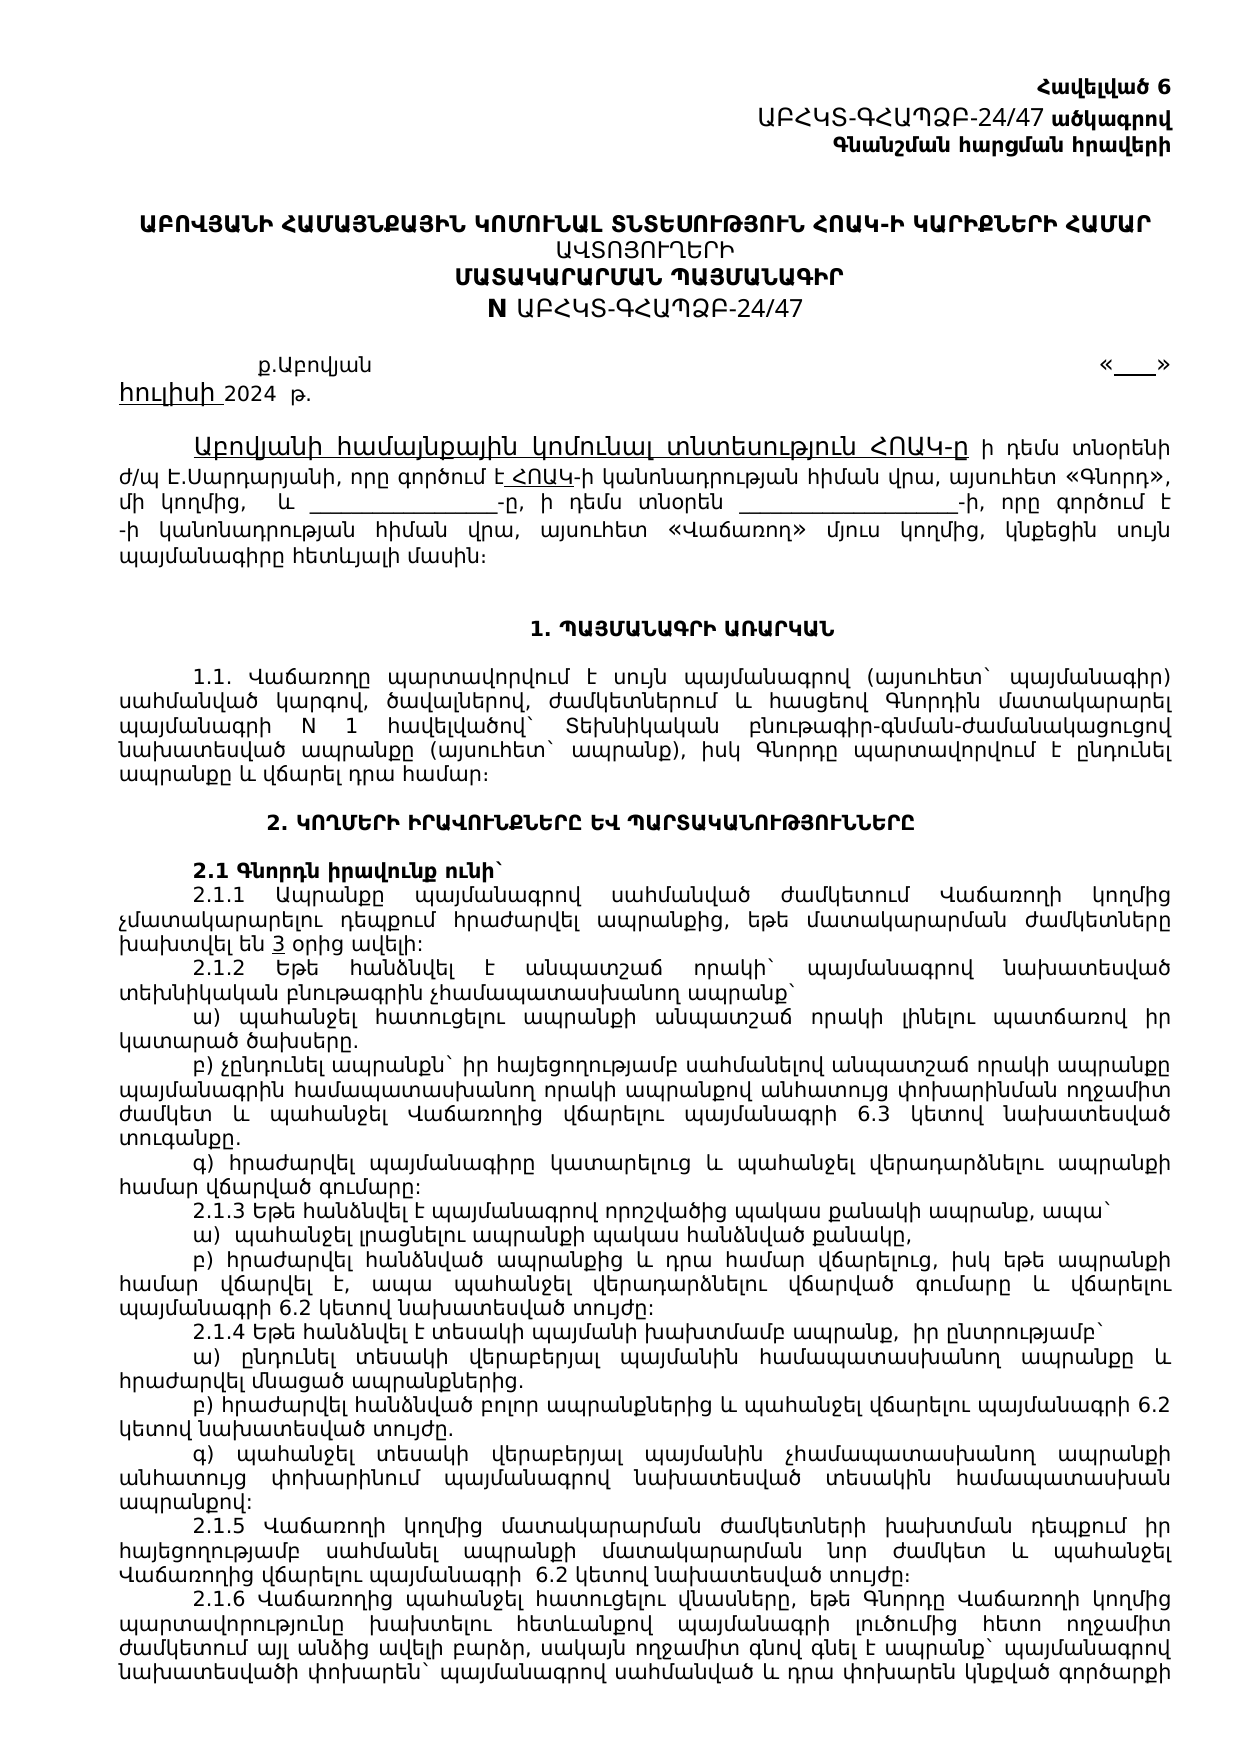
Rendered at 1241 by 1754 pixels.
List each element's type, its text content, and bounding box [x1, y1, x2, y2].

text Գնանշման հարցման հրավերի [118, 133, 1171, 158]
text 1.1. Վաճառողը պարտավորվում է սույն պայմանագրով (այսուհետ` պայմանագիր) սահմանված կարգով, ծավալներով, ժամկետներում և հասցեով Գնորդին մատակարարել պայմանագրի N 1 հավելվածով` Տեխնիկական բնութագիր-գնման-ժամանակացուցով նախատեսված ապրանքը (այսուհետ` ապրանք), իսկ Գնորդը պարտավորվում է ընդունել ապրանքը և վճարել դրա համար։ [118, 665, 1171, 786]
text ք.Աբովյան « » հուլիսի 2024 թ. [118, 349, 1171, 408]
text 2.1 Գնորդն իրավունք ունի` [118, 859, 1171, 883]
text 2.1.4 Եթե հանձնվել է տեսակի պայմանի խախտմամբ ապրանք, իր ընտրությամբ` [118, 1320, 1171, 1345]
text 2.1.3 Եթե հանձնվել է պայմանագրով որոշվածից պակաս քանակի ապրանք, ապա` [118, 1199, 1171, 1223]
text ԱԲՀԿՏ-ԳՀԱՊՁԲ-24/47 ածկագրով [118, 99, 1171, 133]
text բ) հրաժարվել հանձնված բոլոր ապրանքներից և պահանջել վճարելու պայմանագրի 6.2 կետով նախատեսված տույժը. [118, 1393, 1171, 1442]
text Աբովյանի համայնքային կոմունալ տնտեսություն ՀՈԱԿ-ը ի դեմս տնօրենի ժ/պ Է.Սարդարյանի, որը գործում է ՀՈԱԿ-ի կանոնադրության հիման վրա, այսուհետ «Գնորդ», մի կողմից, և __________________-ը, ի դեմս տնօրեն _____________________-ի, որը գործում է -ի կանոնադրության հիման վրա, այսուհետ «Վաճառող» մյուս կողմից, կնքեցին սույն պայմանագիրը հետևյալի մասին։ [118, 432, 1171, 568]
text N ԱԲՀԿՏ-ԳՀԱՊՁԲ-24/47 [104, 291, 1171, 325]
text բ) չընդունել ապրանքն` իր հայեցողությամբ սահմանելով անպատշաճ որակի ապրանքը պայմանագրին համապատասխանող որակի ապրանքով անհատույց փոխարինման ողջամիտ ժամկետ և պահանջել Վաճառողից վճարելու պայմանագրի 6.3 կետով նախատեսված տուգանքը. [118, 1053, 1171, 1151]
text 1. ՊԱՅՄԱՆԱԳՐԻ ԱՌԱՐԿԱՆ [118, 617, 1171, 641]
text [118, 1587, 1171, 1684]
text գ) պահանջել տեսակի վերաբերյալ պայմանին չհամապատասխանող ապրանքի անհատույց փոխարինում պայմանագրով նախատեսված տեսակին համապատասխան ապրանքով: [118, 1442, 1171, 1514]
text 2.1.1 Ապրանքը պայմանագրով սահմանված ժամկետում Վաճառողի կողմից չմատակարարելու դեպքում հրաժարվել ապրանքից, եթե մատակարարման ժամկետները խախտվել են 3 օրից ավելի: [118, 883, 1171, 956]
text 2. ԿՈՂՄԵՐԻ ԻՐԱՎՈՒՆՔՆԵՐԸ ԵՎ ՊԱՐՏԱԿԱՆՈՒԹՅՈՒՆՆԵՐԸ [118, 811, 1171, 835]
text գ) հրաժարվել պայմանագիրը կատարելուց և պահանջել վերադարձնելու ապրանքի համար վճարված գումարը: [118, 1151, 1171, 1199]
text ԱԲՈՎՅԱՆԻ ՀԱՄԱՅՆՔԱՅԻՆ ԿՈՄՈՒՆԱԼ ՏՆՏԵՍՈՒԹՅՈՒՆ ՀՈԱԿ-Ի ԿԱՐԻՔՆԵՐԻ ՀԱՄԱՐ [104, 211, 1171, 238]
text 2.1.5 Վաճառողի կողմից մատակարարման ժամկետների խախտման դեպքում իր հայեցողությամբ սահմանել ապրանքի մատակարարման նոր ժամկետ և պահանջել Վաճառողից վճարելու պայմանագրի 6.2 կետով նախատեսված տույժը։ [118, 1514, 1171, 1587]
text բ) հրաժարվել հանձնված ապրանքից և դրա համար վճարելուց, իսկ եթե ապրանքի համար վճարվել է, ապա պահանջել վերադարձնելու վճարված գումարը և վճարելու պայմանագրի 6.2 կետով նախատեսված տույժը: [118, 1248, 1171, 1320]
text Հավելված 6 [118, 75, 1171, 99]
text ա) պահանջել հատուցելու ապրանքի անպատշաճ որակի լինելու պատճառով իր կատարած ծախսերը. [118, 1005, 1171, 1053]
text ՄԱՏԱԿԱՐԱՐՄԱՆ ՊԱՅՄԱՆԱԳԻՐ [104, 264, 1171, 291]
text ԱՎՏՈՅՈՒՂԵՐԻ [104, 238, 1171, 264]
text ա) ընդունել տեսակի վերաբերյալ պայմանին համապատասխանող ապրանքը և հրաժարվել մնացած ապրանքներից. [118, 1345, 1171, 1393]
text ա) պահանջել լրացնելու ապրանքի պակաս հանձնված քանակը, [118, 1223, 1171, 1248]
text 2.1.2 Եթե հանձնվել է անպատշաճ որակի` պայմանագրով նախատեսված տեխնիկական բնութագրին չհամապատասխանող ապրանք` [118, 956, 1171, 1005]
